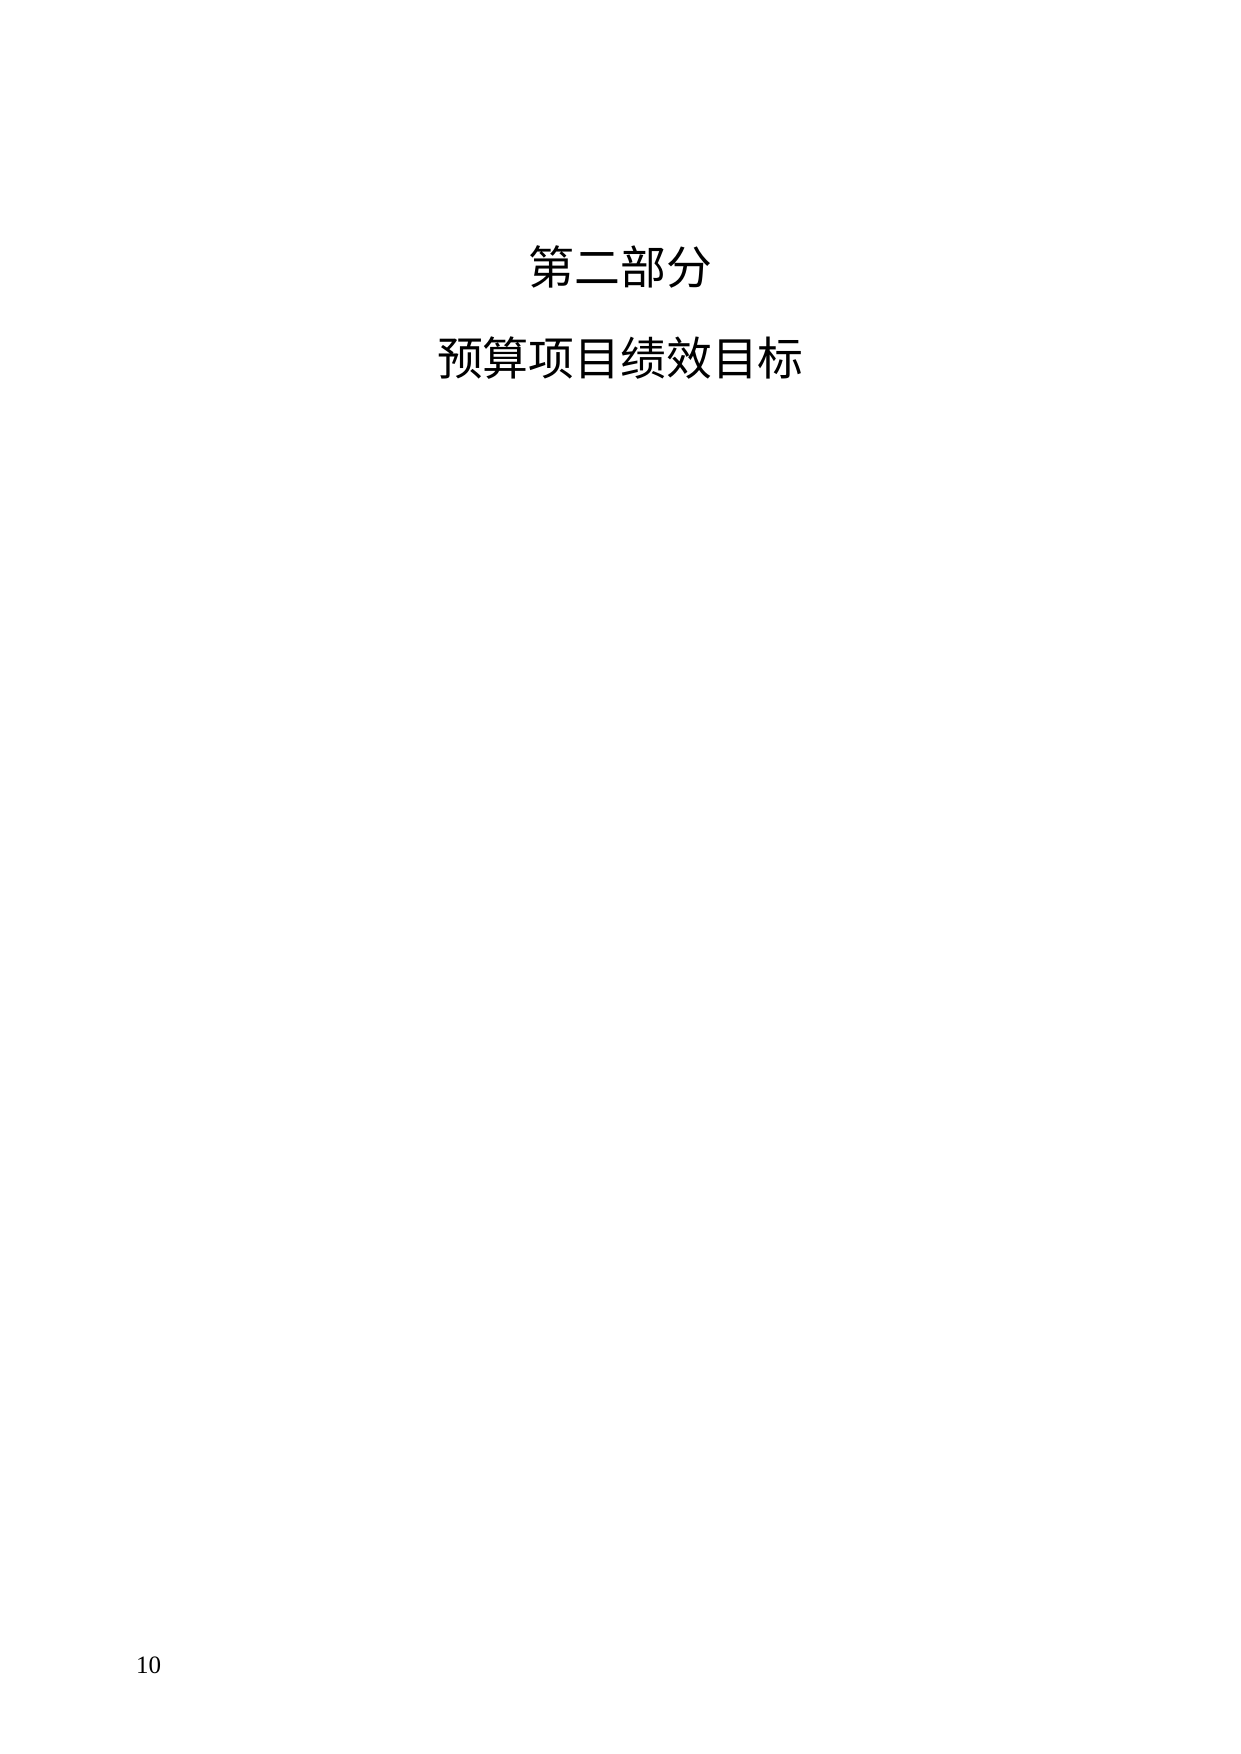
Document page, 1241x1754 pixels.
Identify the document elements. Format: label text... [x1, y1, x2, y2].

text 预算项目绩效目标 [136, 327, 1104, 389]
text 第二部分 [136, 235, 1104, 298]
